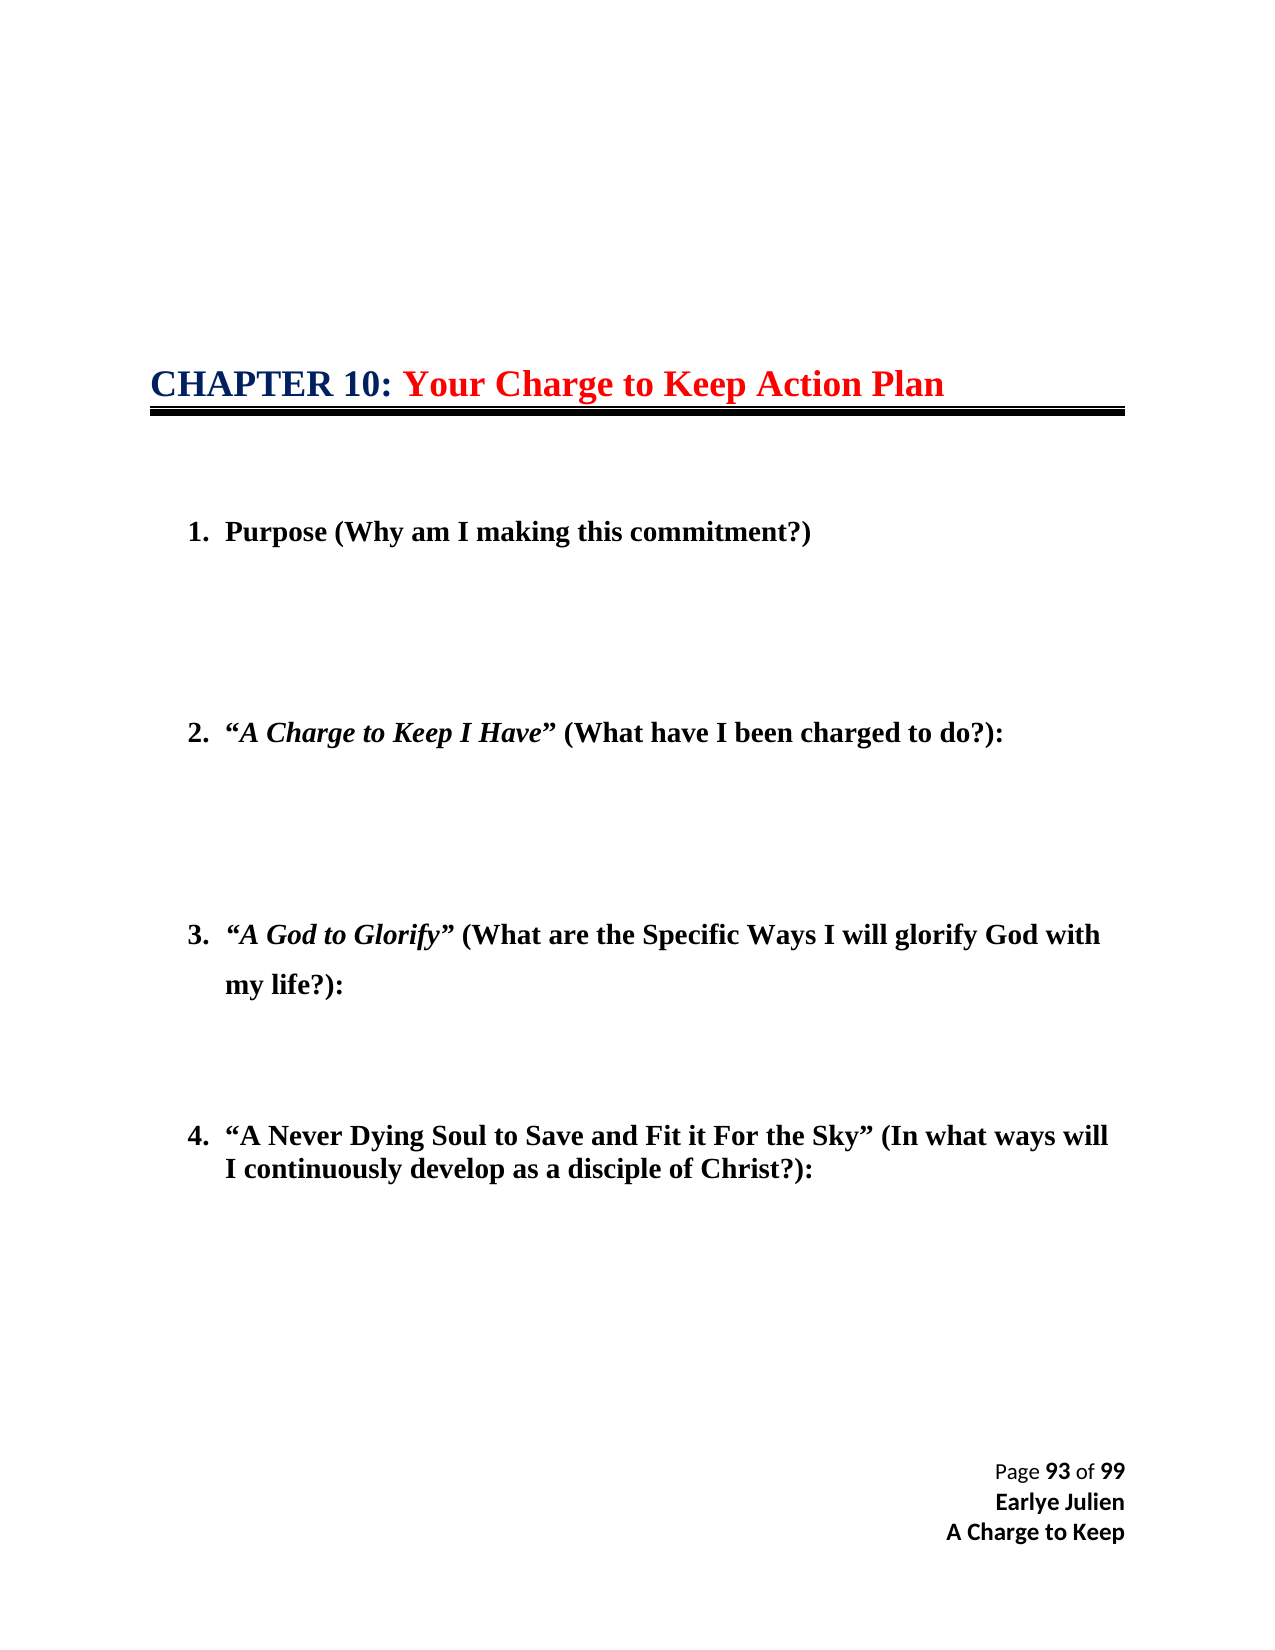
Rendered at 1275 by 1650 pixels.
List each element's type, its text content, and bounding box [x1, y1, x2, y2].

text CHAPTER 10: Your Charge to Keep Action Plan [150, 361, 1125, 406]
list “A Charge to Keep I Have” (What have I been charged to do?): [187, 716, 1125, 749]
list Purpose (Why am I making this commitment?) [187, 514, 1125, 548]
list “A God to Glorify” (What are the Specific Ways I will glorify God with my life?): [187, 917, 1125, 1001]
list “A Never Dying Soul to Save and Fit it For the Sky” (In what ways will I continuously develop as a disciple of Christ?): [187, 1118, 1125, 1185]
